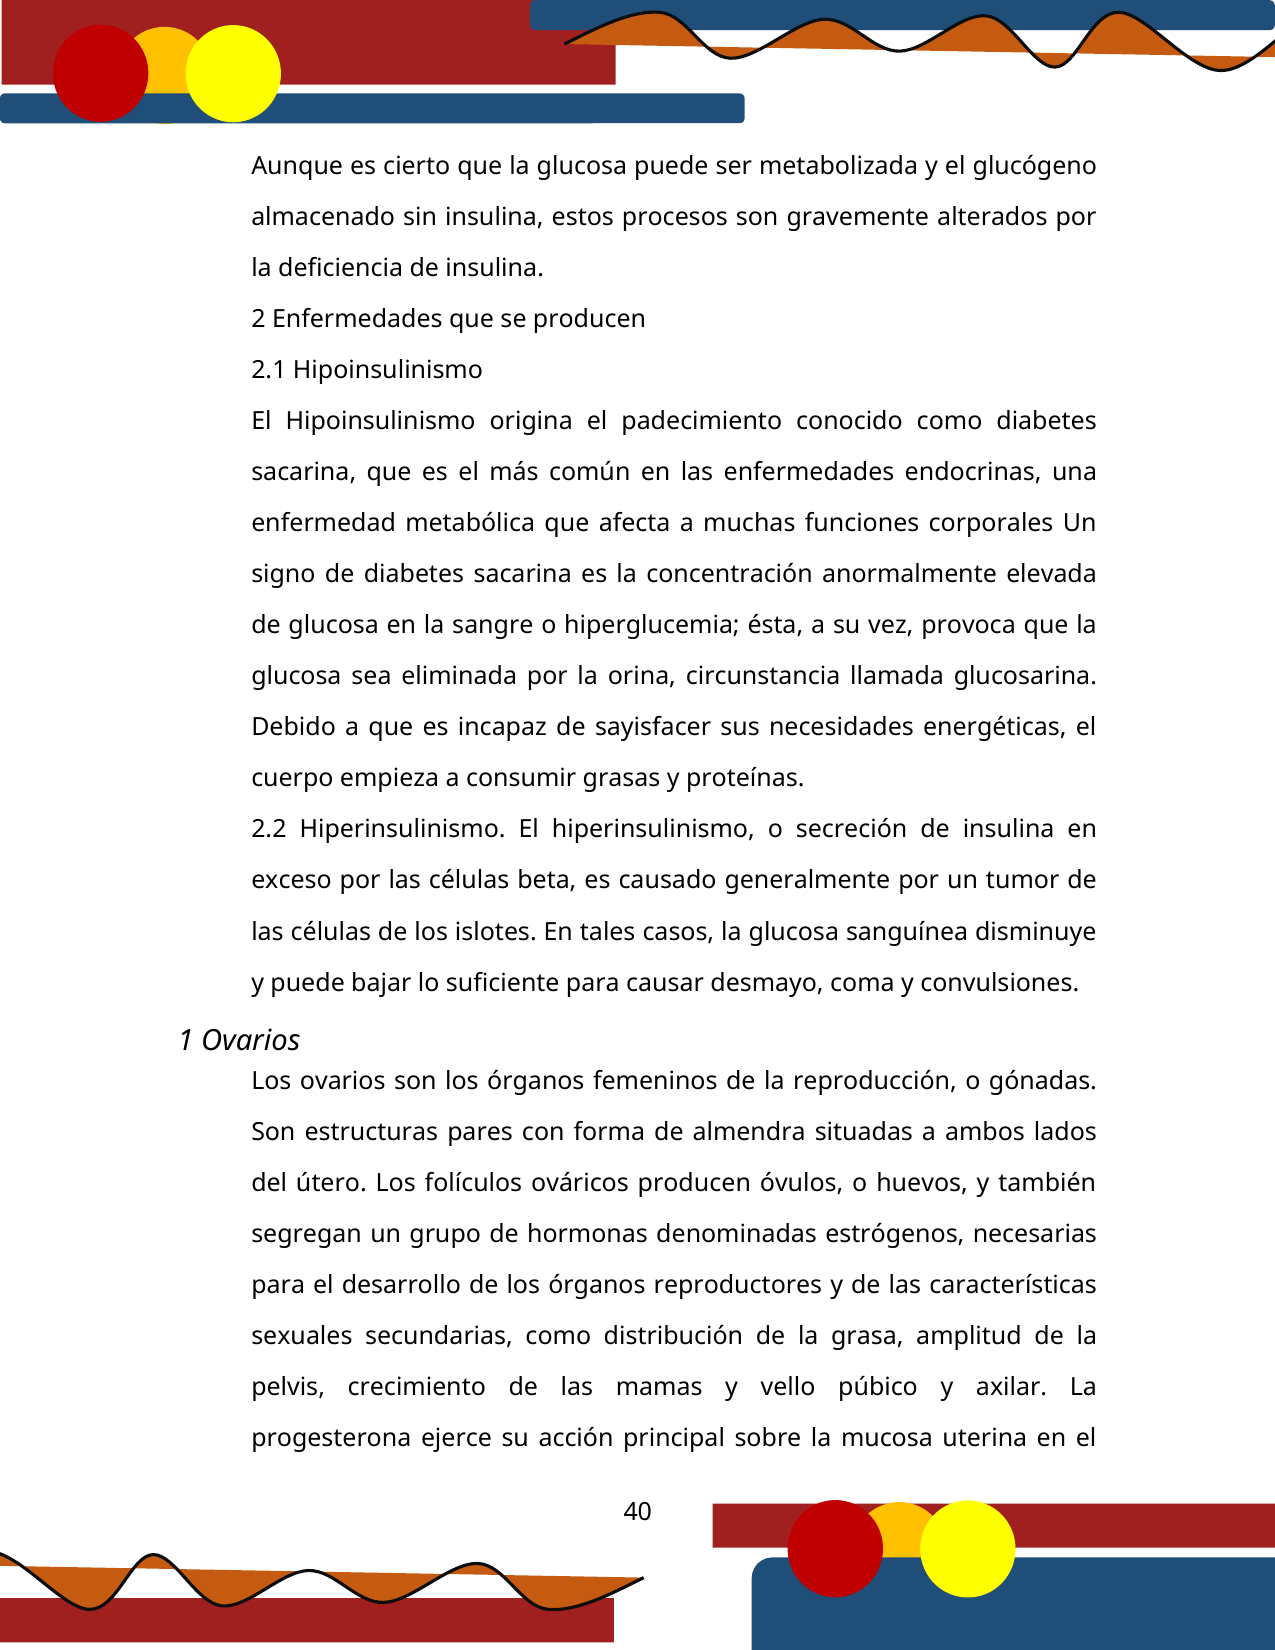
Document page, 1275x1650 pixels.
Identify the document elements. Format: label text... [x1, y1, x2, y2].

text 2.1 Hipoinsulinismo [251, 352, 1098, 386]
text 2 Enfermedades que se producen [251, 301, 1098, 335]
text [251, 1062, 1098, 1454]
subtitle 1 Ovarios [177, 1019, 1098, 1059]
text 2.2 Hiperinsulinismo. El hiperinsulinismo, o secreción de insulina en exceso por las células beta, es causado generalmente por un tumor de las células de los islotes. En tales casos, la glucosa sanguínea disminuye y puede bajar lo suficiente para causar desmayo, coma y convulsiones. [251, 811, 1098, 998]
text El Hipoinsulinismo origina el padecimiento conocido como diabetes sacarina, que es el más común en las enfermedades endocrinas, una enfermedad metabólica que afecta a muchas funciones corporales Un signo de diabetes sacarina es la concentración anormalmente elevada de glucosa en la sangre o hiperglucemia; ésta, a su vez, provoca que la glucosa sea eliminada por la orina, circunstancia llamada glucosarina. Debido a que es incapaz de sayisfacer sus necesidades energéticas, el cuerpo empieza a consumir grasas y proteínas. [251, 403, 1098, 794]
text Aunque es cierto que la glucosa puede ser metabolizada y el glucógeno almacenado sin insulina, estos procesos son gravemente alterados por la deficiencia de insulina. [251, 148, 1098, 284]
